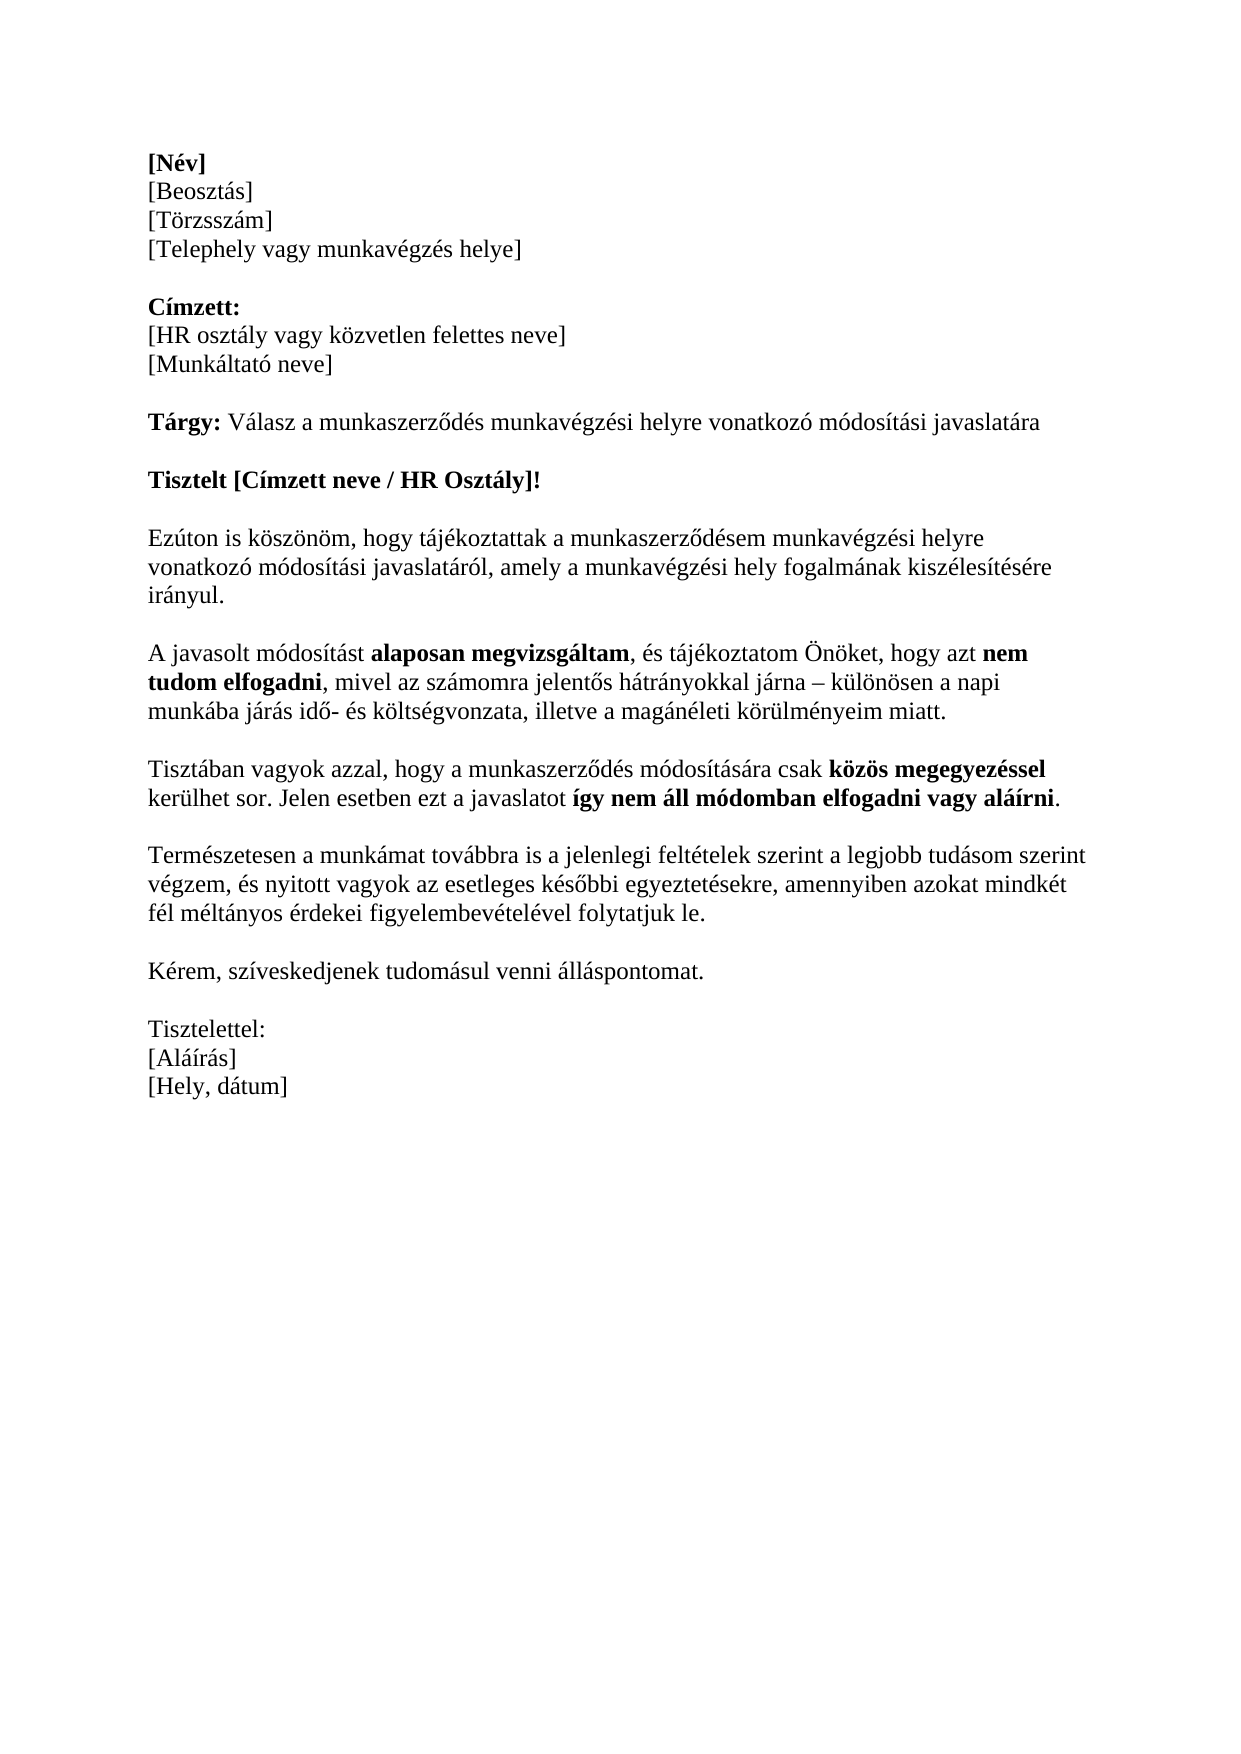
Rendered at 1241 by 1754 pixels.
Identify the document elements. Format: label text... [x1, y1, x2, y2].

text [Név] [Beosztás] [Törzsszám] [Telephely vagy munkavégzés helye] [148, 148, 1093, 263]
text Ezúton is köszönöm, hogy tájékoztattak a munkaszerződésem munkavégzési helyre vonatkozó módosítási javaslatáról, amely a munkavégzési hely fogalmának kiszélesítésére irányul. [148, 523, 1093, 609]
text Tisztelt [Címzett neve / HR Osztály]! [148, 465, 1093, 494]
text Természetesen a munkámat továbbra is a jelenlegi feltételek szerint a legjobb tudásom szerint végzem, és nyitott vagyok az esetleges későbbi egyeztetésekre, amennyiben azokat mindkét fél méltányos érdekei figyelembevételével folytatjuk le. [148, 841, 1093, 927]
text Tárgy: Válasz a munkaszerződés munkavégzési helyre vonatkozó módosítási javaslatára [148, 407, 1093, 436]
text Kérem, szíveskedjenek tudomásul venni álláspontomat. [148, 956, 1093, 985]
text Tisztelettel: [Aláírás] [Hely, dátum] [148, 1014, 1093, 1100]
text A javasolt módosítást alaposan megvizsgáltam, és tájékoztatom Önöket, hogy azt nem tudom elfogadni, mivel az számomra jelentős hátrányokkal járna – különösen a napi munkába járás idő- és költségvonzata, illetve a magánéleti körülményeim miatt. [148, 638, 1093, 725]
text Tisztában vagyok azzal, hogy a munkaszerződés módosítására csak közös megegyezéssel kerülhet sor. Jelen esetben ezt a javaslatot így nem áll módomban elfogadni vagy aláírni. [148, 754, 1093, 811]
text Címzett: [HR osztály vagy közvetlen felettes neve] [Munkáltató neve] [148, 292, 1093, 378]
